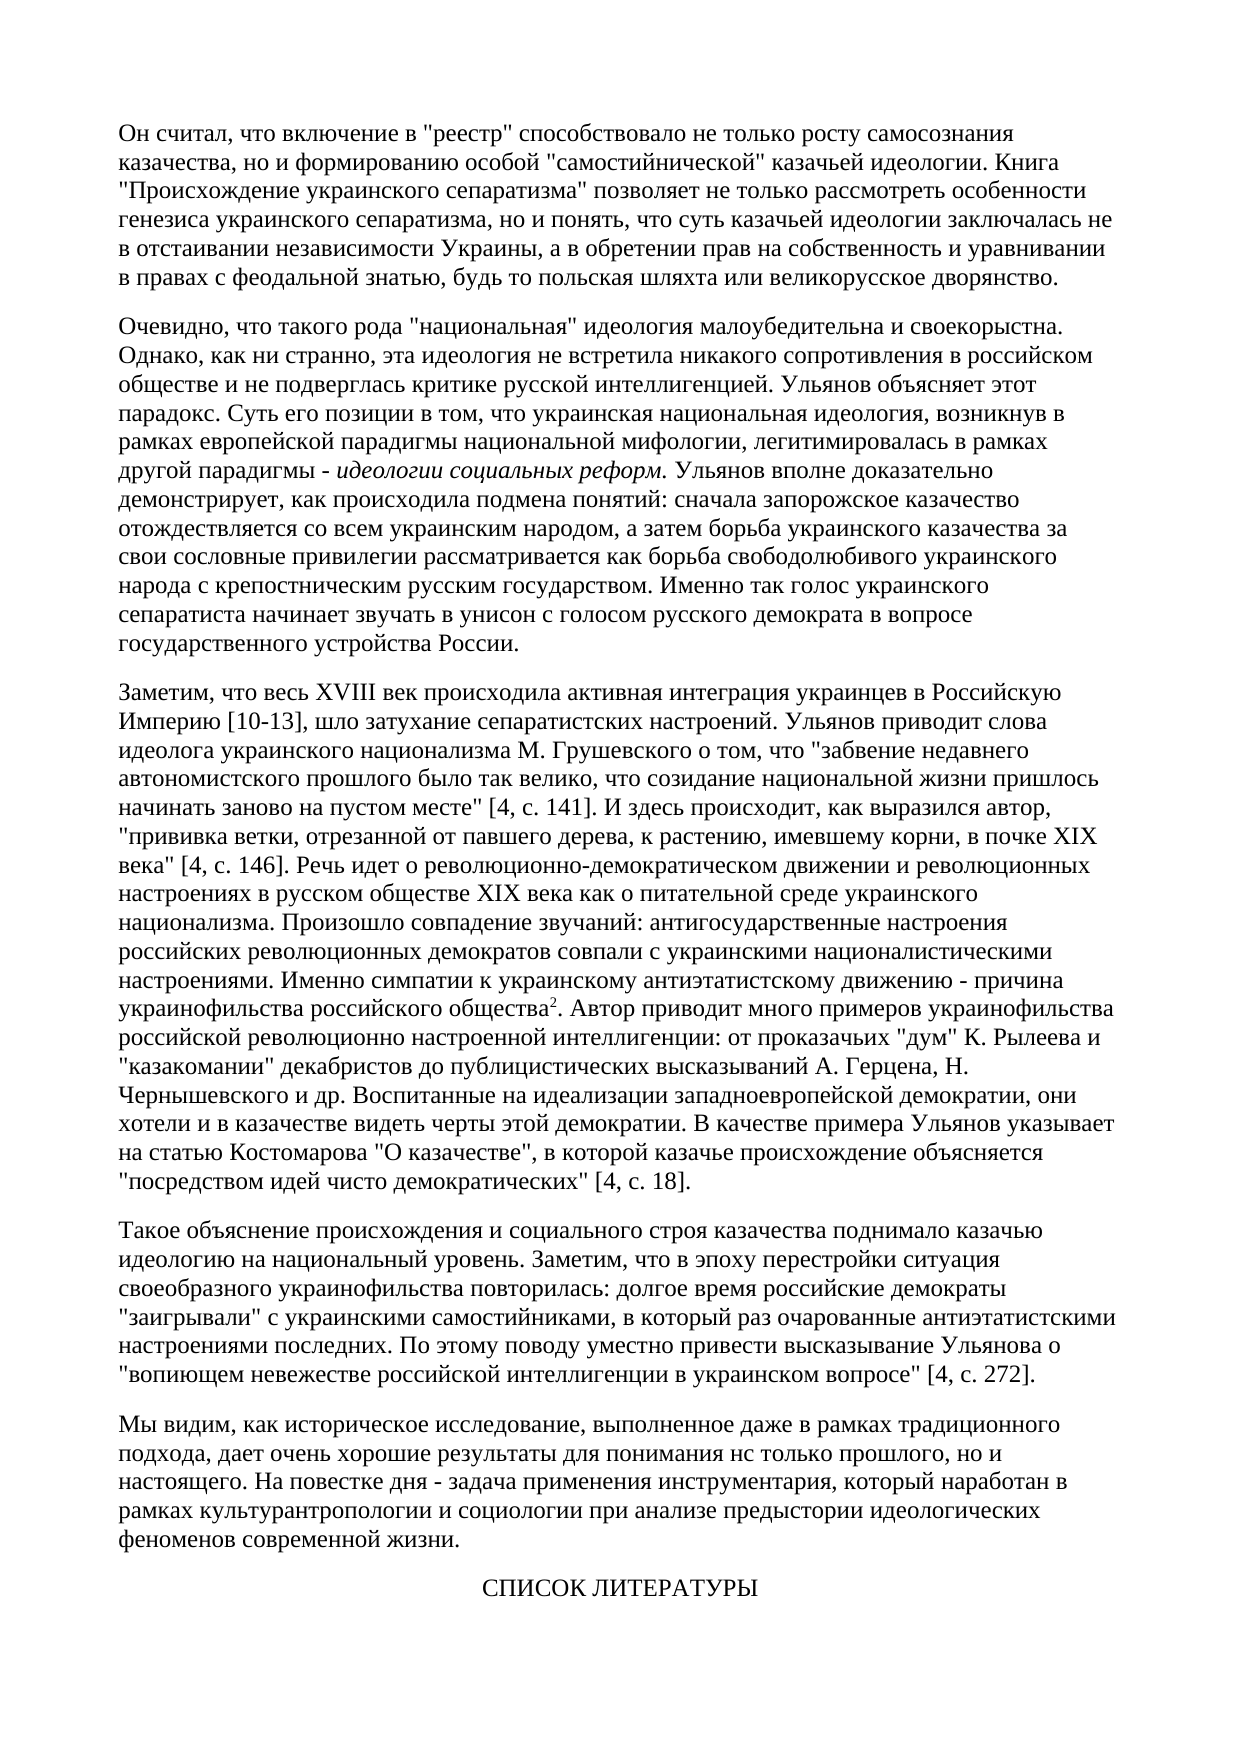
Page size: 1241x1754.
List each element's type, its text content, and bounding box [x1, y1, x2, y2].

text СПИСОК ЛИТЕРАТУРЫ [118, 1573, 1122, 1602]
text Очевидно, что такого рода "национальная" идеология малоубедительна и своекорыстна. Однако, как ни странно, эта идеология не встретила никакого сопротивления в российском обществе и не подверглась критике русской интеллигенцией. Ульянов объясняет этот парадокс. Суть его позиции в том, что украинская национальная идеология, возникнув в рамках европейской парадигмы национальной мифологии, легитимировалась в рамках другой парадигмы - идеологии социальных реформ. Ульянов вполне доказательно демонстрирует, как происходила подмена понятий: сначала запорожское казачество отождествляется со всем украинским народом, а затем борьба украинского казачества за свои сословные привилегии рассматривается как борьба свободолюбивого украинского народа с крепостническим русским государством. Именно так голос украинского сепаратиста начинает звучать в унисон с голосом русского демократа в вопросе государственного устройства России. [118, 311, 1122, 656]
text Такое объяснение происхождения и социального строя казачества поднимало казачью идеологию на национальный уровень. Заметим, что в эпоху перестройки ситуация своеобразного украинофильства повторилась: долгое время российские демократы "заигрывали" с украинскими самостийниками, в который раз очарованные антиэтатистскими настроениями последних. По этому поводу уместно привести высказывание Ульянова о "вопиющем невежестве российской интеллигенции в украинском вопросе" [4, с. 272]. [118, 1216, 1122, 1388]
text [118, 118, 1122, 291]
text Заметим, что весь XVIII век происходила активная интеграция украинцев в Российскую Империю [10-13], шло затухание сепаратистских настроений. Ульянов приводит слова идеолога украинского национализма М. Грушевского о том, что "забвение недавнего автономистского прошлого было так велико, что созидание национальной жизни пришлось начинать заново на пустом месте" [4, с. 141]. И здесь происходит, как выразился автор, "прививка ветки, отрезанной от павшего дерева, к растению, имевшему корни, в почке XIX века" [4, с. 146]. Речь идет о революционно-демократическом движении и революционных настроениях в русском обществе XIX века как о питательной среде украинского национализма. Произошло совпадение звучаний: антигосударственные настроения российских революционных демократов совпали с украинскими националистическими настроениями. Именно симпатии к украинскому антиэтатистскому движению - причина украинофильства российского общества2. Автор приводит много примеров украинофильства российской революционно настроенной интеллигенции: от проказачьих "дум" К. Рылеева и "казакомании" декабристов до публицистических высказываний А. Герцена, Н. Чернышевского и др. Воспитанные на идеализации западноевропейской демократии, они хотели и в казачестве видеть черты этой демократии. В качестве примера Ульянов указывает на статью Костомарова "О казачестве", в которой казачье происхождение объясняется "посредством идей чисто демократических" [4, с. 18]. [118, 677, 1122, 1195]
text Мы видим, как историческое исследование, выполненное даже в рамках традиционного подхода, дает очень хорошие результаты для понимания нс только прошлого, но и настоящего. На повестке дня - задача применения инструментария, который наработан в рамках культурантропологии и социологии при анализе предыстории идеологических феноменов современной жизни. [118, 1409, 1122, 1553]
